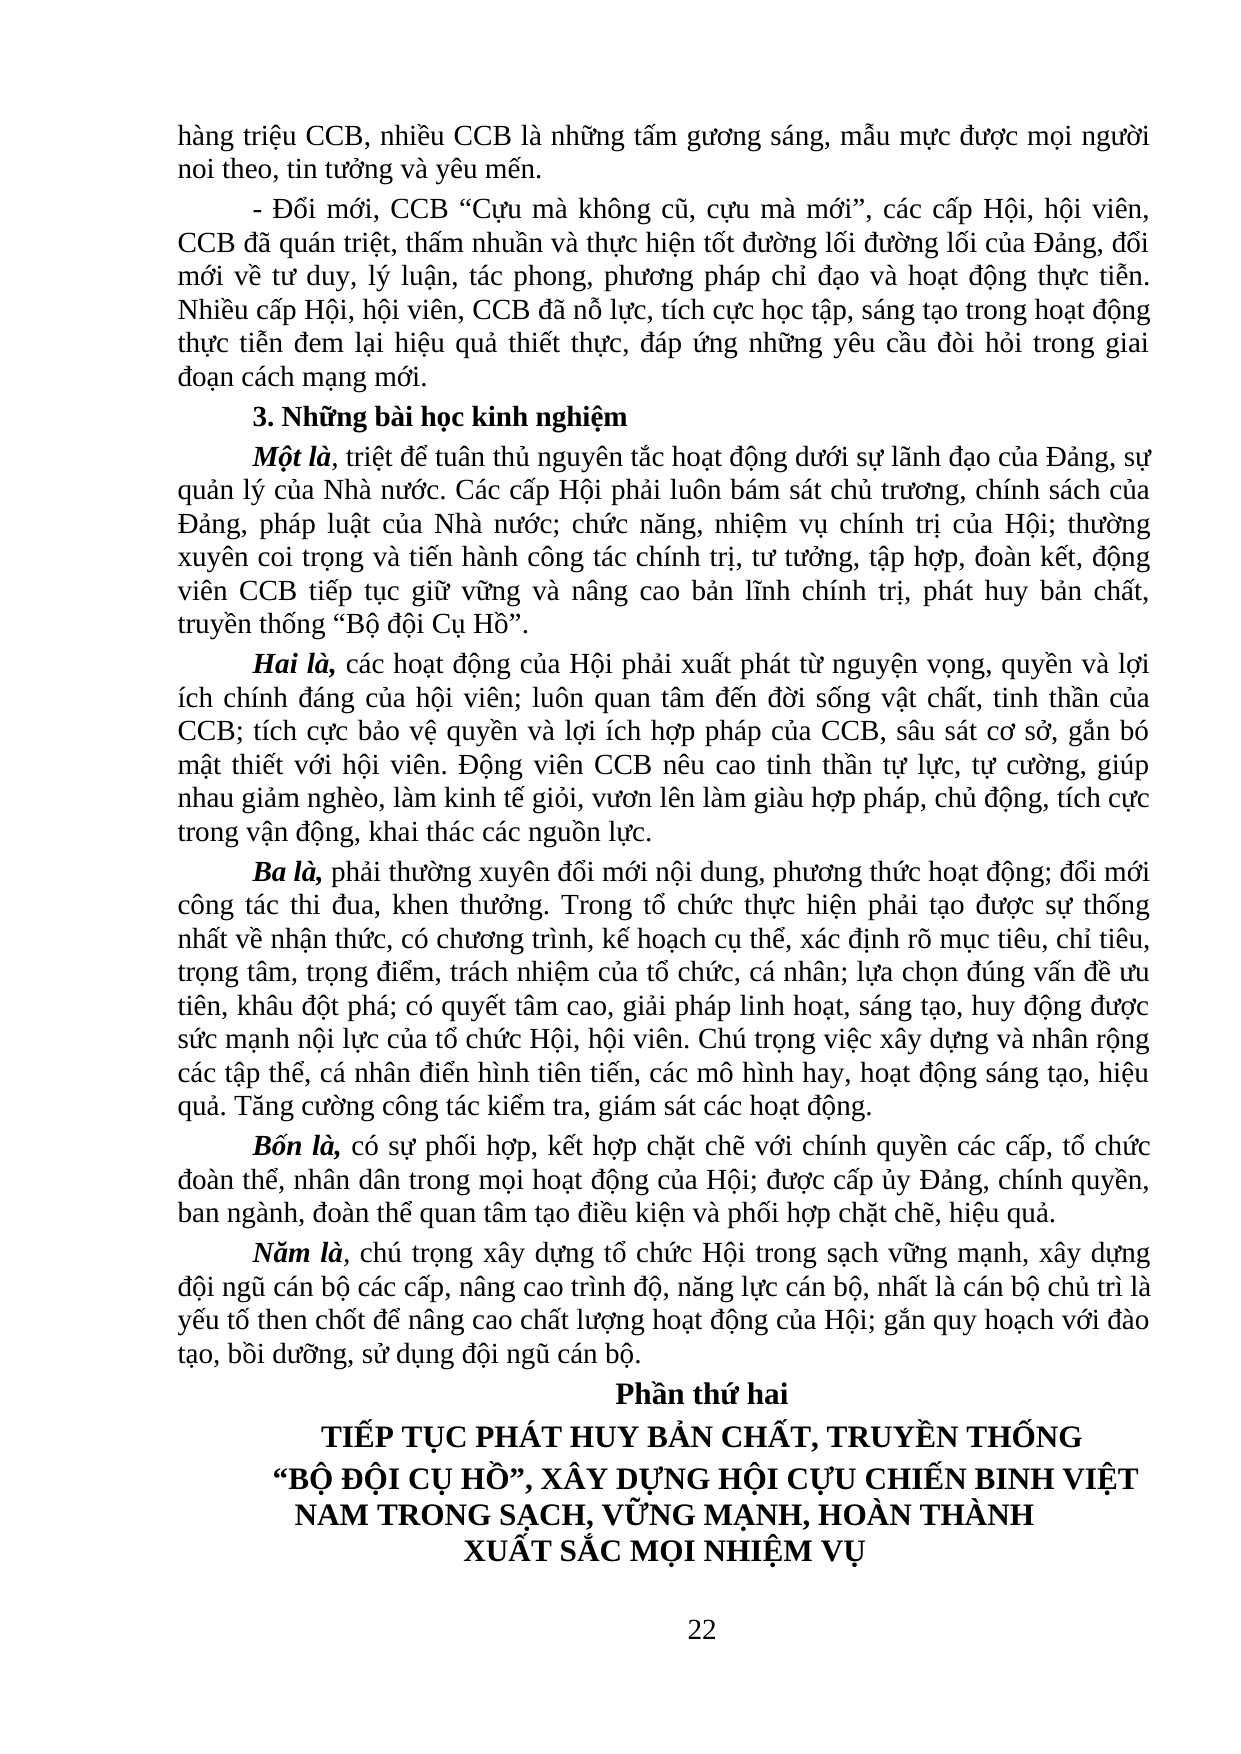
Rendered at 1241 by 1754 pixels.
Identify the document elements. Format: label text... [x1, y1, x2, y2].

text Bốn là, có sự phối hợp, kết hợp chặt chẽ với chính quyền các cấp, tổ chức đoàn thể, nhân dân trong mọi hoạt động của Hội; được cấp ủy Đảng, chính quyền, ban ngành, đoàn thể quan tâm tạo điều kiện và phối hợp chặt chẽ, hiệu quả. [176, 1128, 1153, 1229]
text - Đổi mới, CCB “Cựu mà không cũ, cựu mà mới”, các cấp Hội, hội viên, CCB đã quán triệt, thấm nhuần và thực hiện tốt đường lối đường lối của Đảng, đổi mới về tư duy, lý luận, tác phong, phương pháp chỉ đạo và hoạt động thực tiễn. Nhiều cấp Hội, hội viên, CCB đã nỗ lực, tích cực học tập, sáng tạo trong hoạt động thực tiễn đem lại hiệu quả thiết thực, đáp ứng những yêu cầu đòi hỏi trong giai đoạn cách mạng mới. [176, 191, 1153, 393]
text 3. Những bài học kinh nghiệm [176, 399, 1153, 432]
text “BỘ ĐỘI CỤ HỒ”, XÂY DỰNG HỘI CỰU CHIẾN BINH VIỆT NAM TRONG SẠCH, VỮNG MẠNH, HOÀN THÀNH XUẤT SẮC MỌI NHIỆM VỤ [176, 1460, 1153, 1568]
text Ba là, phải thường xuyên đổi mới nội dung, phương thức hoạt động; đổi mới công tác thi đua, khen thưởng. Trong tổ chức thực hiện phải tạo được sự thống nhất về nhận thức, có chương trình, kế hoạch cụ thể, xác định rõ mục tiêu, chỉ tiêu, trọng tâm, trọng điểm, trách nhiệm của tổ chức, cá nhân; lựa chọn đúng vấn đề ưu tiên, khâu đột phá; có quyết tâm cao, giải pháp linh hoạt, sáng tạo, huy động được sức mạnh nội lực của tổ chức Hội, hội viên. Chú trọng việc xây dựng và nhân rộng các tập thể, cá nhân điển hình tiên tiến, các mô hình hay, hoạt động sáng tạo, hiệu quả. Tăng cường công tác kiểm tra, giám sát các hoạt động. [176, 854, 1153, 1122]
text Một là, triệt để tuân thủ nguyên tắc hoạt động dưới sự lãnh đạo của Đảng, sự quản lý của Nhà nước. Các cấp Hội phải luôn bám sát chủ trương, chính sách của Đảng, pháp luật của Nhà nước; chức năng, nhiệm vụ chính trị của Hội; thường xuyên coi trọng và tiến hành công tác chính trị, tư tưởng, tập hợp, đoàn kết, động viên CCB tiếp tục giữ vững và nâng cao bản lĩnh chính trị, phát huy bản chất, truyền thống “Bộ đội Cụ Hồ”. [176, 439, 1153, 640]
text TIẾP TỤC PHÁT HUY BẢN CHẤT, TRUYỀN THỐNG [176, 1418, 1153, 1454]
text Hai là, các hoạt động của Hội phải xuất phát từ nguyện vọng, quyền và lợi ích chính đáng của hội viên; luôn quan tâm đến đời sống vật chất, tinh thần của CCB; tích cực bảo vệ quyền và lợi ích hợp pháp của CCB, sâu sát cơ sở, gắn bó mật thiết với hội viên. Động viên CCB nêu cao tinh thần tự lực, tự cường, giúp nhau giảm nghèo, làm kinh tế giỏi, vươn lên làm giàu hợp pháp, chủ động, tích cực trong vận động, khai thác các nguồn lực. [176, 646, 1153, 847]
text Năm là, chú trọng xây dựng tổ chức Hội trong sạch vững mạnh, xây dựng đội ngũ cán bộ các cấp, nâng cao trình độ, năng lực cán bộ, nhất là cán bộ chủ trì là yếu tố then chốt để nâng cao chất lượng hoạt động của Hội; gắn quy hoạch với đào tạo, bồi dưỡng, sử dụng đội ngũ cán bộ. [176, 1235, 1153, 1369]
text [177, 118, 1152, 185]
text Phần thứ hai [176, 1376, 1153, 1412]
